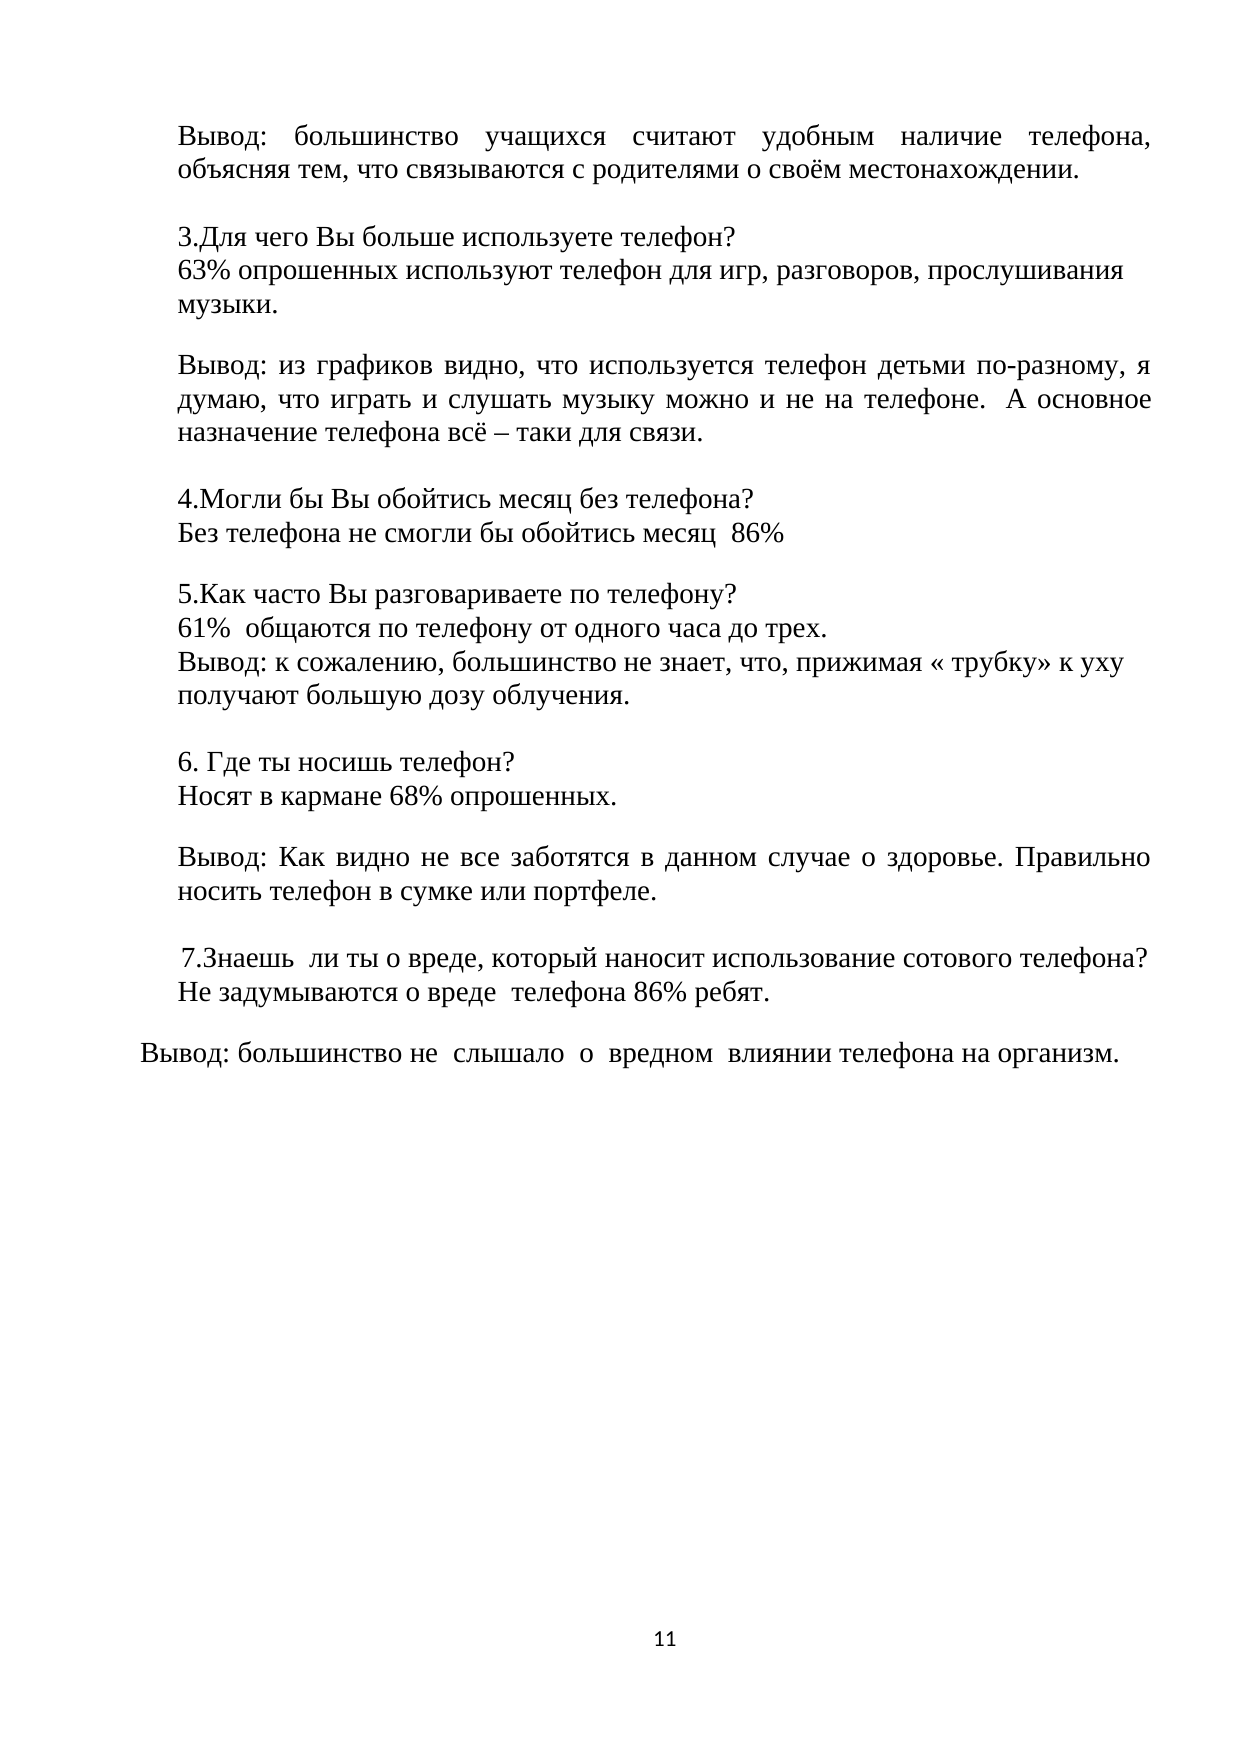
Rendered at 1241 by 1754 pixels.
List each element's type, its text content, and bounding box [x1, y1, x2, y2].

text 4.Могли бы Вы обойтись месяц без телефона? [177, 482, 1152, 515]
text Без телефона не смогли бы обойтись месяц 86% [177, 515, 1152, 549]
text 61% общаются по телефону от одного часа до трех. [177, 610, 1152, 644]
text 6. Где ты носишь телефон? [177, 744, 1152, 778]
text Не задумываются о вреде телефона 86% ребят. [177, 974, 1152, 1007]
text 5.Как часто Вы разговариваете по телефону? [177, 577, 1152, 610]
text Вывод: из графиков видно, что используется телефон детьми по-разному, я думаю, что играть и слушать музыку можно и не на телефоне. А основное назначение телефона всё – таки для связи. [177, 347, 1152, 448]
text 3.Для чего Вы больше используете телефон? [177, 219, 1152, 252]
text 7.Знаешь ли ты о вреде, который наносит использование сотового телефона? [177, 940, 1152, 974]
text 63% опрошенных используют телефон для игр, разговоров, прослушивания музыки. [177, 252, 1152, 319]
text Носят в кармане 68% опрошенных. [177, 778, 1152, 811]
text Вывод: большинство не слышало о вредном влиянии телефона на организм. [140, 1035, 1152, 1069]
text Вывод: к сожалению, большинство не знает, что, прижимая « трубку» к уху получают большую дозу облучения. [177, 644, 1152, 711]
text Вывод: Как видно не все заботятся в данном случае о здоровье. Правильно носить телефон в сумке или портфеле. [177, 839, 1152, 907]
text Вывод: большинство учащихся считают удобным наличие телефона, объясняя тем, что связываются с родителями о своём местонахождении. [177, 118, 1152, 185]
